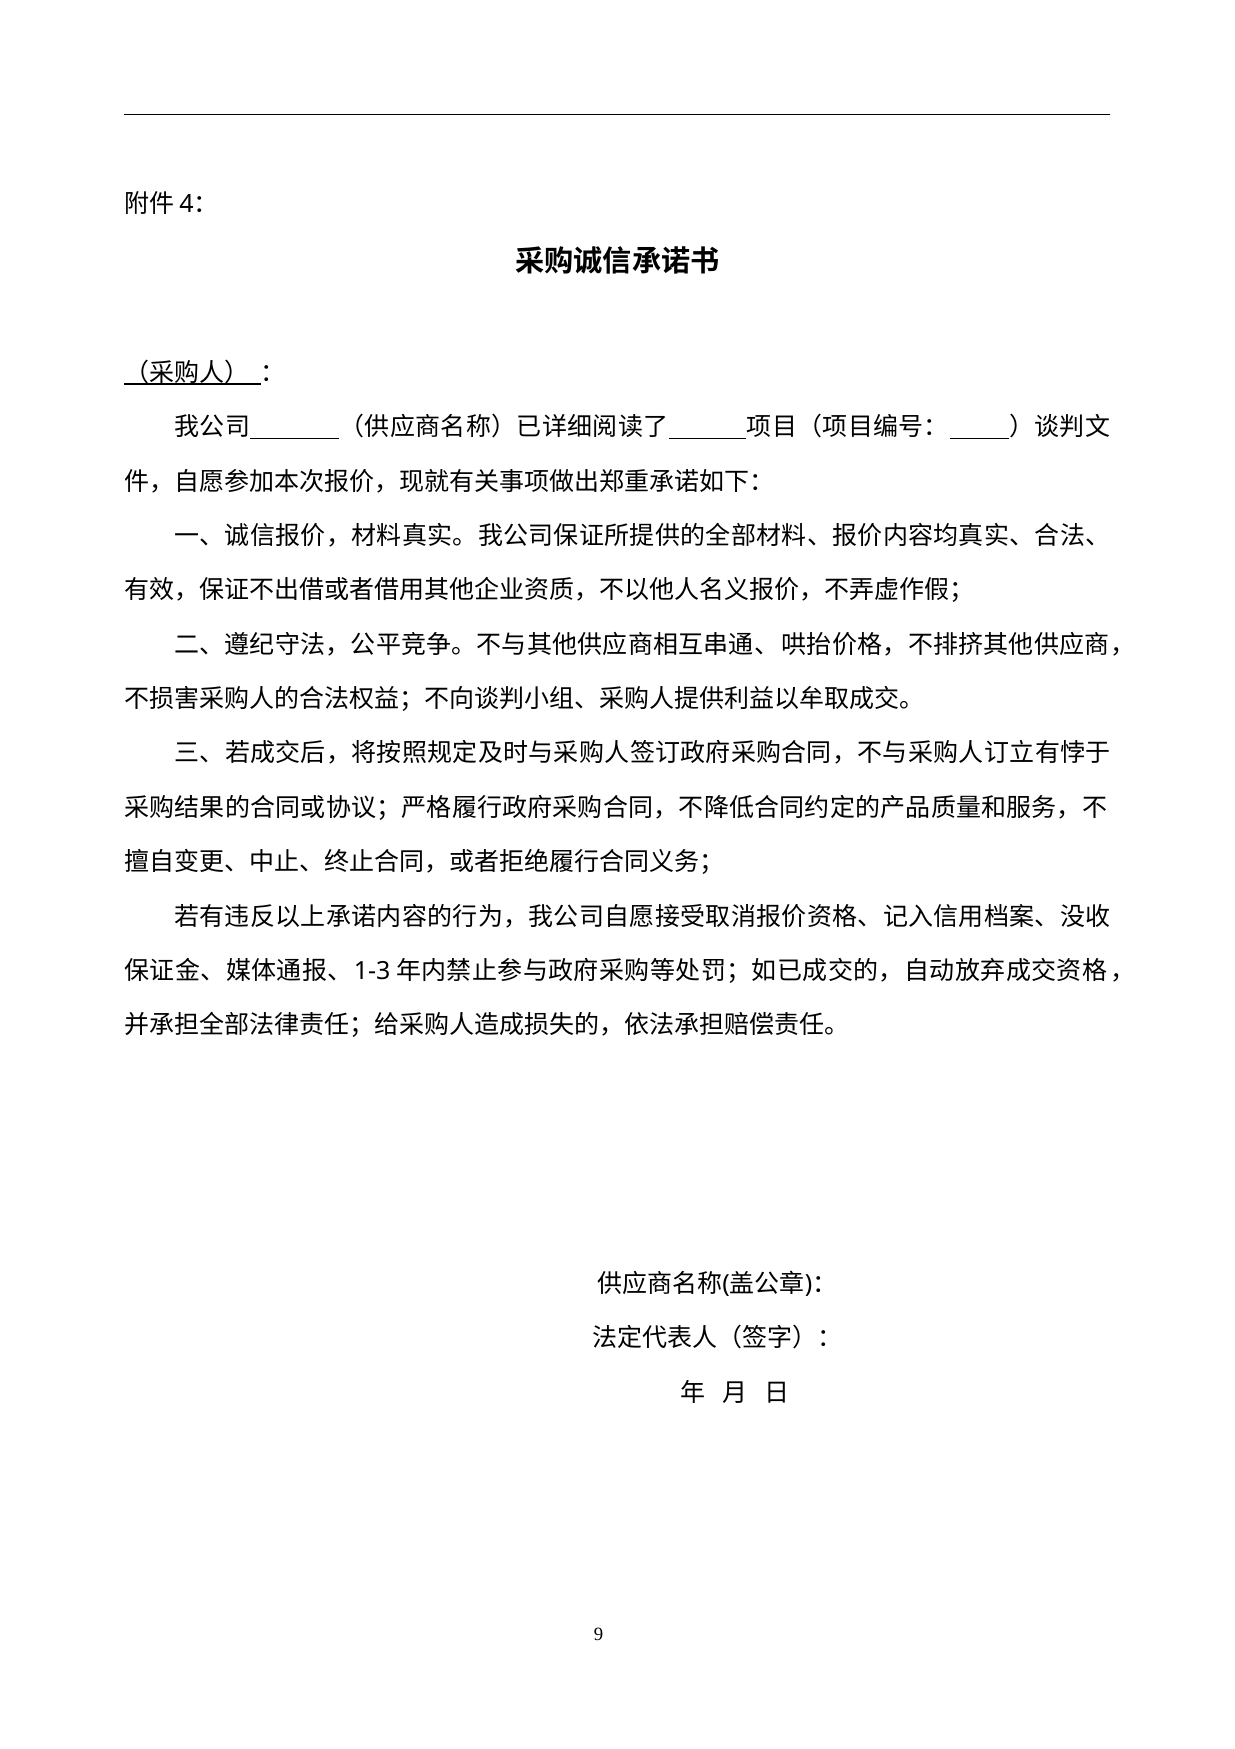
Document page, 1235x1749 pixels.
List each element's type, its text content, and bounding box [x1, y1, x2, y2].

text 二、遵纪守法，公平竞争。不与其他供应商相互串通、哄抬价格，不排挤其他供应商，不损害采购人的合法权益；不向谈判小组、采购人提供利益以牟取成交。 [124, 624, 1110, 715]
text 三、若成交后，将按照规定及时与采购人签订政府采购合同，不与采购人订立有悖于采购结果的合同或协议；严格履行政府采购合同，不降低合同约定的产品质量和服务，不擅自变更、中止、终止合同，或者拒绝履行合同义务； [124, 733, 1110, 878]
text 法定代表人（签字）： [124, 1318, 1160, 1354]
text 供应商名称(盖公章)： [124, 1263, 1160, 1299]
text 一、诚信报价，材料真实。我公司保证所提供的全部材料、报价内容均真实、合法、有效，保证不出借或者借用其他企业资质，不以他人名义报价，不弄虚作假； [124, 515, 1110, 606]
text 若有违反以上承诺内容的行为，我公司自愿接受取消报价资格、记入信用档案、没收保证金、媒体通报、1-3年内禁止参与政府采购等处罚；如已成交的，自动放弃成交资格，并承担全部法律责任；给采购人造成损失的，依法承担赔偿责任。 [124, 896, 1110, 1041]
text 附件4： [124, 183, 1110, 220]
text 年 月 日 [124, 1372, 1160, 1408]
text 我公司 （供应商名称）已详细阅读了 项目（项目编号： ）谈判文件，自愿参加本次报价，现就有关事项做出郑重承诺如下： [124, 407, 1110, 497]
text 采购诚信承诺书 [124, 238, 1110, 280]
text （采购人） ： [124, 352, 1110, 388]
